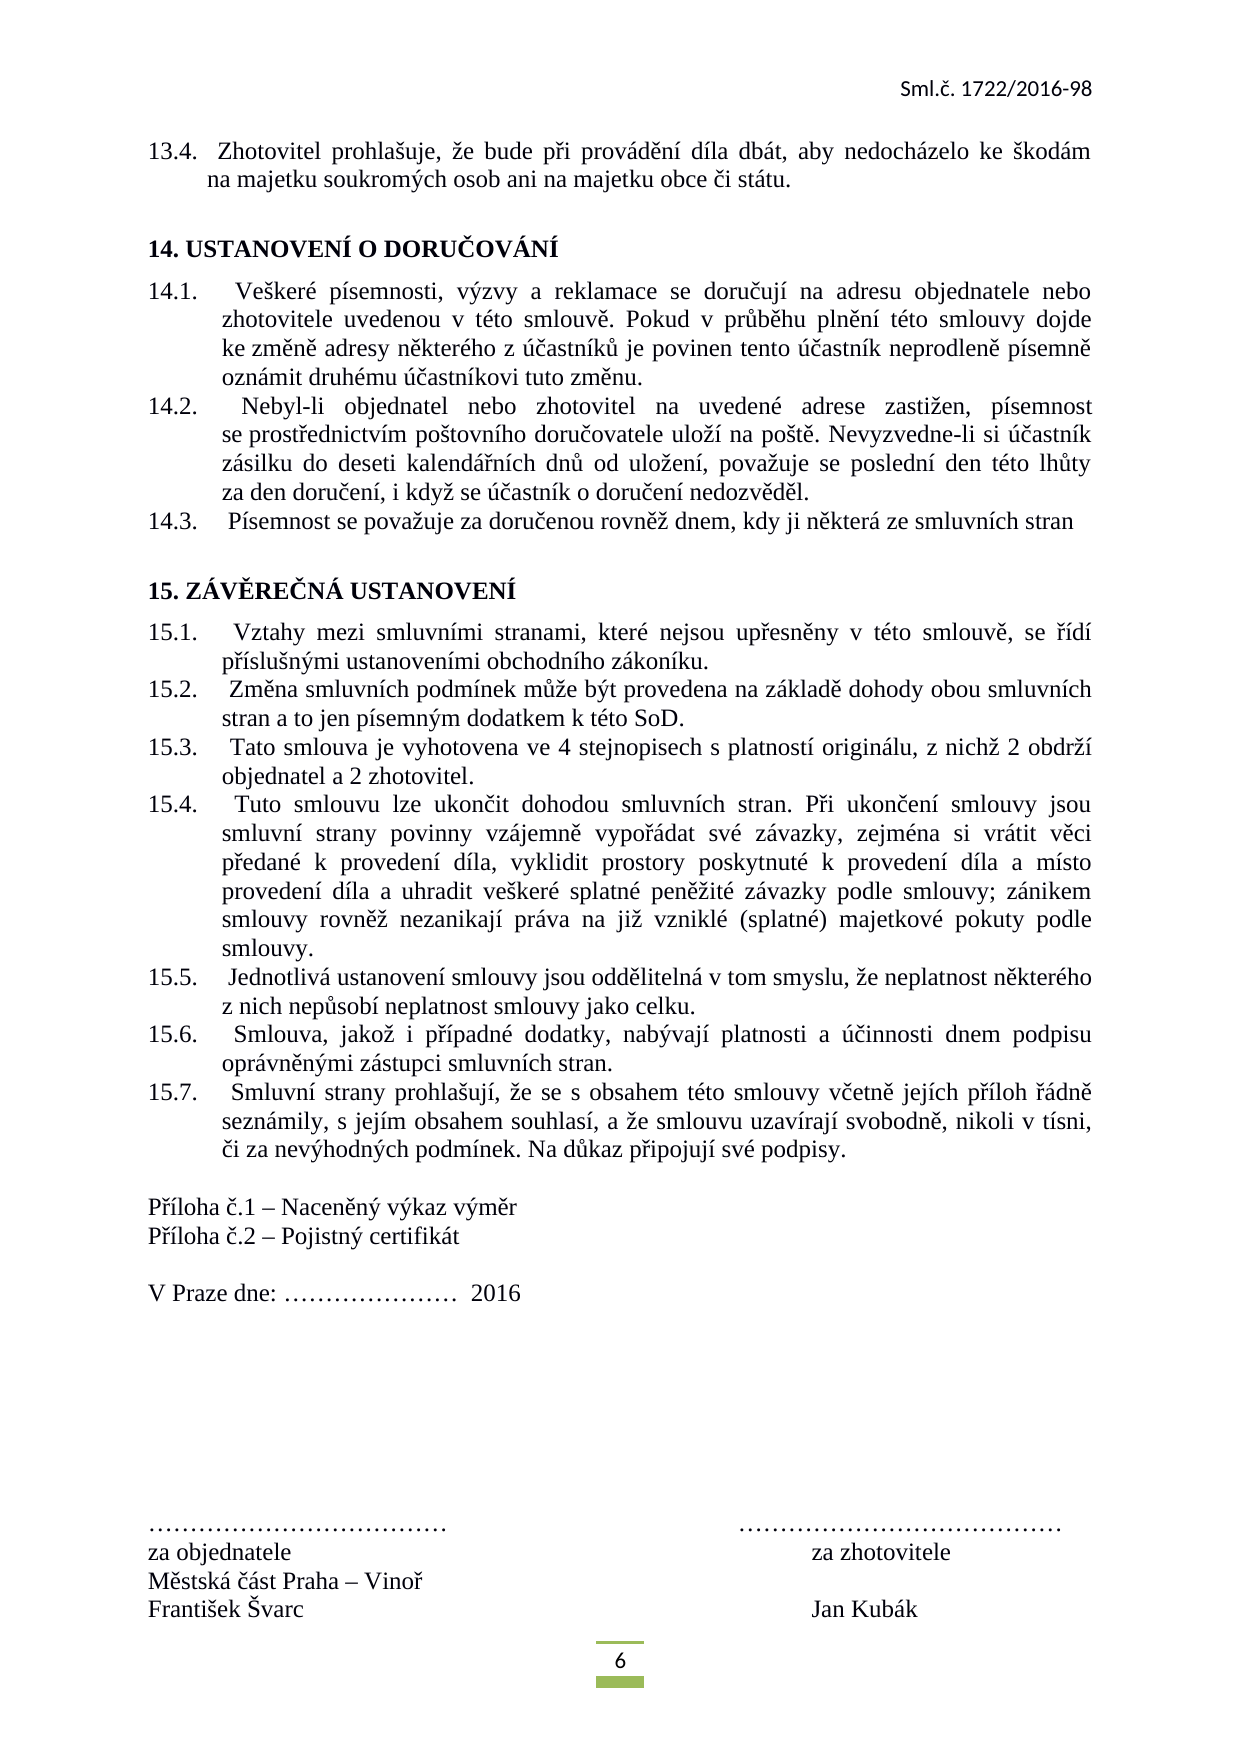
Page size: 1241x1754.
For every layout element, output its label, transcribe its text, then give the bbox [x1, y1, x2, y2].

text 13.4. Zhotovitel prohlašuje, že bude při provádění díla dbát, aby nedocházelo ke škodám na majetku soukromých osob ani na majetku obce či státu. [148, 136, 1092, 193]
text 15.5. Jednotlivá ustanovení smlouvy jsou oddělitelná v tom smyslu, že neplatnost některého z nich nepůsobí neplatnost smlouvy jako celku. [148, 962, 1092, 1019]
text 15.3. Tato smlouva je vyhotovena ve 4 stejnopisech s platností originálu, z nichž 2 obdrží objednatel a 2 zhotovitel. [148, 732, 1092, 789]
text 15.4. Tuto smlouvu lze ukončit dohodou smluvních stran. Při ukončení smlouvy jsou smluvní strany povinny vzájemně vypořádat své závazky, zejména si vrátit věci předané k provedení díla, vyklidit prostory poskytnuté k provedení díla a místo provedení díla a uhradit veškeré splatné peněžité závazky podle smlouvy; zánikem smlouvy rovněž nezanikají práva na již vzniklé (splatné) majetkové pokuty podle smlouvy. [148, 789, 1092, 962]
text V Praze dne: ………………… 2016 [148, 1278, 1092, 1307]
text 15.6. Smlouva, jakož i případné dodatky, nabývají platnosti a účinnosti dnem podpisu oprávněnými zástupci smluvních stran. [148, 1019, 1092, 1077]
text Příloha č.2 – Pojistný certifikát [148, 1221, 1092, 1249]
text 15. ZÁVĚREČNÁ USTANOVENÍ [148, 576, 1092, 604]
text 14.3. Písemnost se považuje za doručenou rovněž dnem, kdy ji některá ze smluvních stran [148, 506, 1092, 534]
text František Švarc Jan Kubák [148, 1594, 1092, 1623]
text 14. USTANOVENÍ O DORUČOVÁNÍ [148, 234, 1092, 263]
text 14.1. Veškeré písemnosti, výzvy a reklamace se doručují na adresu objednatele nebo zhotovitele uvedenou v této smlouvě. Pokud v průběhu plnění této smlouvy dojde ke změně adresy některého z účastníků je povinen tento účastník neprodleně písemně oznámit druhému účastníkovi tuto změnu. [148, 276, 1092, 391]
text Městská část Praha – Vinoř [148, 1566, 1092, 1594]
text ……………………………… ………………………………… [148, 1508, 1092, 1537]
text za objednatele za zhotovitele [148, 1537, 1092, 1566]
text 15.7. Smluvní strany prohlašují, že se s obsahem této smlouvy včetně jejích příloh řádně seznámily, s jejím obsahem souhlasí, a že smlouvu uzavírají svobodně, nikoli v tísni, či za nevýhodných podmínek. Na důkaz připojují své podpisy. [148, 1077, 1092, 1163]
text Příloha č.1 – Naceněný výkaz výměr [148, 1192, 1092, 1221]
text 14.2. Nebyl-li objednatel nebo zhotovitel na uvedené adrese zastižen, písemnost se prostřednictvím poštovního doručovatele uloží na poště. Nevyzvedne-li si účastník zásilku do deseti kalendářních dnů od uložení, považuje se poslední den této lhůty za den doručení, i když se účastník o doručení nedozvěděl. [148, 391, 1092, 506]
text 15.1. Vztahy mezi smluvními stranami, které nejsou upřesněny v této smlouvě, se řídí příslušnými ustanoveními obchodního zákoníku. [148, 617, 1092, 674]
text 15.2. Změna smluvních podmínek může být provedena na základě dohody obou smluvních stran a to jen písemným dodatkem k této SoD. [148, 674, 1092, 732]
